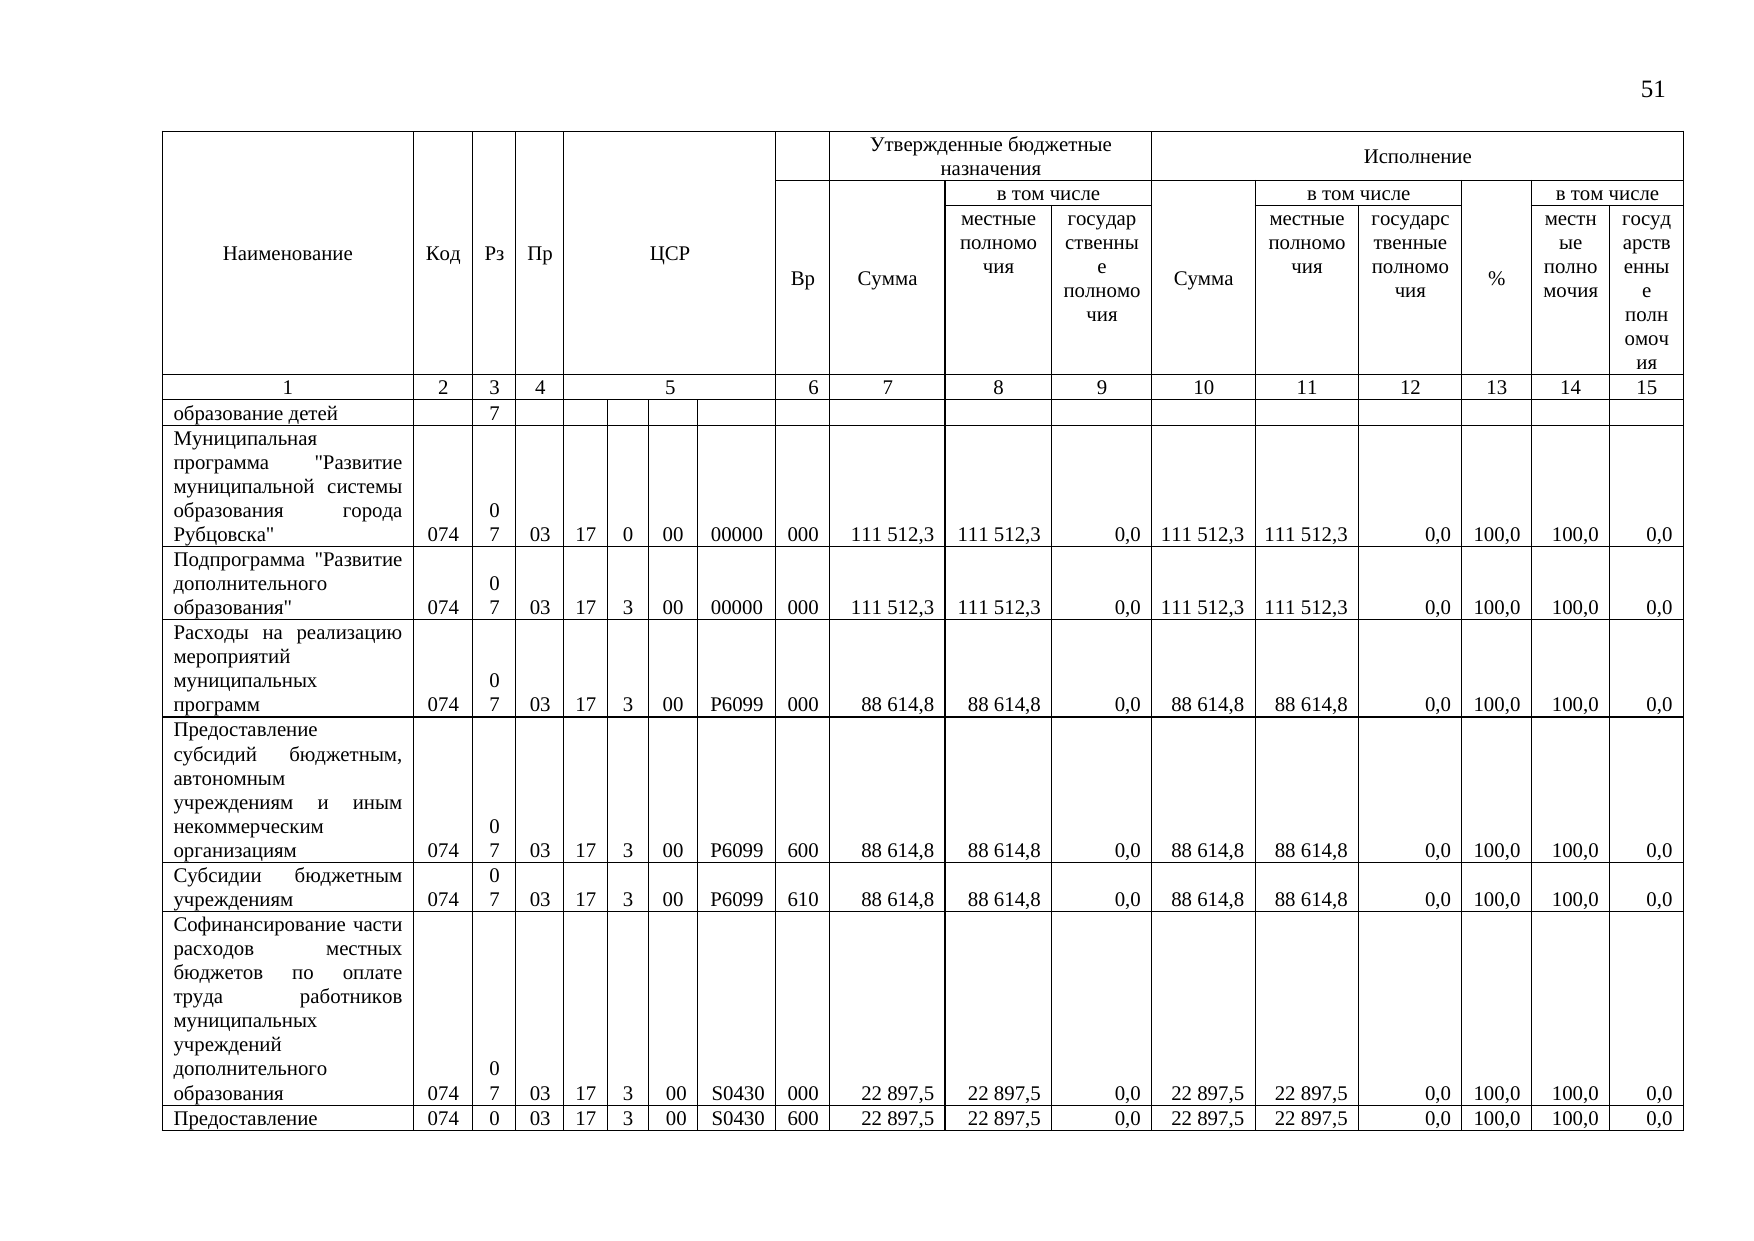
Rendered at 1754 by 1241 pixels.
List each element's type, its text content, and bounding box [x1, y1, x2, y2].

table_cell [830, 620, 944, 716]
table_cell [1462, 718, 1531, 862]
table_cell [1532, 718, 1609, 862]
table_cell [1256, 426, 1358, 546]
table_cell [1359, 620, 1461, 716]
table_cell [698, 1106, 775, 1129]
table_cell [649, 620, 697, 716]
table_cell государственные полномочия [1610, 206, 1683, 374]
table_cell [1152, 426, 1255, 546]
table_cell 1 [163, 375, 413, 399]
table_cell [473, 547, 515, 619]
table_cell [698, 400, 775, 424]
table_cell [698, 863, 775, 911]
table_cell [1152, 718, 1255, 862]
table_cell Вр [776, 181, 829, 374]
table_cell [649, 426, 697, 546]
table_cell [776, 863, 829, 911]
table_cell Сумма [1152, 181, 1255, 374]
table_cell % [1462, 181, 1531, 374]
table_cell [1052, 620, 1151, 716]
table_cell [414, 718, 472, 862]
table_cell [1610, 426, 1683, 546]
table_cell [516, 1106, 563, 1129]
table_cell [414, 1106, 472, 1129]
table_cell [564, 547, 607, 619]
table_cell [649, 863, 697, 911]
table_cell в том числе [946, 181, 1151, 205]
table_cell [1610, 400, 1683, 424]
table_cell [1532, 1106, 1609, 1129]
table_cell 9 [1052, 375, 1151, 399]
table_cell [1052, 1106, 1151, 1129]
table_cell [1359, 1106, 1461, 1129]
table_header Утвержденные бюджетные назначения [830, 132, 1151, 180]
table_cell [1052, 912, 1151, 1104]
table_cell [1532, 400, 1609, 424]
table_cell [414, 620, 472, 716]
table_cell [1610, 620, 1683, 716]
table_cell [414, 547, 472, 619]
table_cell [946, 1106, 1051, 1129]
table_cell 10 [1152, 375, 1255, 399]
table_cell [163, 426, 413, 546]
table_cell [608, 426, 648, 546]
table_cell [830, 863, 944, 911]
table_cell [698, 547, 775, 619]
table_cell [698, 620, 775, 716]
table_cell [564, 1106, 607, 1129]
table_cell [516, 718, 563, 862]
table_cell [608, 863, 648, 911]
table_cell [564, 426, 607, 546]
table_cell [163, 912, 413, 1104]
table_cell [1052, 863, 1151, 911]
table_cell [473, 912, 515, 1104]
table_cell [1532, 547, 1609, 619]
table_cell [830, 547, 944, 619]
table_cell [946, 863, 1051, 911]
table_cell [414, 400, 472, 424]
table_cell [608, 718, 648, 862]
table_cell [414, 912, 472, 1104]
table_header Код [414, 132, 472, 374]
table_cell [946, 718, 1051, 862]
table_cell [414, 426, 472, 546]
table_header ЦСР [564, 132, 775, 374]
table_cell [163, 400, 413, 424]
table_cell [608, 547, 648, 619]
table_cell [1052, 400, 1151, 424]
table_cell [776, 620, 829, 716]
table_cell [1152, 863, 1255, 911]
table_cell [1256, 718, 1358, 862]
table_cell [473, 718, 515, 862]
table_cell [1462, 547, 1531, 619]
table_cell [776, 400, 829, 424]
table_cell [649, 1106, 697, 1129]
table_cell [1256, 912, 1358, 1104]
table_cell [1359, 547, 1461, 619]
table_cell 14 [1532, 375, 1609, 399]
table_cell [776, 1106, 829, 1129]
table_cell 12 [1359, 375, 1461, 399]
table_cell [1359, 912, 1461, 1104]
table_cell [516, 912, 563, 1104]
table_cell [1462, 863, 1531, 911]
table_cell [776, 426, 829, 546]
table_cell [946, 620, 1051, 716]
table_cell местные полномочия [946, 206, 1051, 374]
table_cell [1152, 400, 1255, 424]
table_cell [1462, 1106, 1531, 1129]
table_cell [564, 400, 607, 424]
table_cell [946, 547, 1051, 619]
table_header Рз [473, 132, 515, 374]
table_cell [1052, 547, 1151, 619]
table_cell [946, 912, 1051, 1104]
table_header [776, 132, 829, 180]
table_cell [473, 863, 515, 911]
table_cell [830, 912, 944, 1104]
table_cell местные полномочия [1532, 206, 1609, 374]
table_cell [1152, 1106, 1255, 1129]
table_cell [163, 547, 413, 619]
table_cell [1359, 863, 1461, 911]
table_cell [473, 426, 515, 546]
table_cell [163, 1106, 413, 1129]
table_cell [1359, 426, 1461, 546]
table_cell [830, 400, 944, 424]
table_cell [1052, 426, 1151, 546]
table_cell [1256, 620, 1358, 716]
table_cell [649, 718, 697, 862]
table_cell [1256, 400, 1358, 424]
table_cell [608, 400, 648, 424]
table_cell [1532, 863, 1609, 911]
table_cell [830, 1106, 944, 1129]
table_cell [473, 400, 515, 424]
table_cell в том числе [1532, 181, 1683, 205]
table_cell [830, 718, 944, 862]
table_cell 2 [414, 375, 472, 399]
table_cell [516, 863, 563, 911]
table_cell 4 [516, 375, 563, 399]
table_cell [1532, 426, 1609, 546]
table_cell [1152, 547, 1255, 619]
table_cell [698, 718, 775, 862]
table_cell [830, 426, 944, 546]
table_cell 8 [946, 375, 1051, 399]
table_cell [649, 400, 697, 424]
table_cell в том числе [1256, 181, 1461, 205]
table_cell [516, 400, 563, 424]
table_cell 3 [473, 375, 515, 399]
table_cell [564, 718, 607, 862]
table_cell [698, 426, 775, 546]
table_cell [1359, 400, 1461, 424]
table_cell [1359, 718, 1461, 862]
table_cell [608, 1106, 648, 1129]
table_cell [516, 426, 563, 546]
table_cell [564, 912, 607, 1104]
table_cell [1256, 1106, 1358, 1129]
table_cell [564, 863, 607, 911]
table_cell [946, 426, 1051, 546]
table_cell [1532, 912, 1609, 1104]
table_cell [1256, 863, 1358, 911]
table_cell Сумма [830, 181, 944, 374]
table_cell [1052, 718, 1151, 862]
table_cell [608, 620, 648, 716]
table_header Пр [516, 132, 563, 374]
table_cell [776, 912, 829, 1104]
table_cell местные полномочия [1256, 206, 1358, 374]
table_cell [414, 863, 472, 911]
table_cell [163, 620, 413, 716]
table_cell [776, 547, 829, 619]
table_header Исполнение [1152, 132, 1683, 180]
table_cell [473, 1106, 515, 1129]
table_cell государственные полномочия [1052, 206, 1151, 374]
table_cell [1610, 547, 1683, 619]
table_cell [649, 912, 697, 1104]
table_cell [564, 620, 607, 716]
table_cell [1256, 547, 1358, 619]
table_cell 11 [1256, 375, 1358, 399]
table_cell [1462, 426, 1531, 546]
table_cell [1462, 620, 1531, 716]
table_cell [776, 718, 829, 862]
table_cell 5 [564, 375, 775, 399]
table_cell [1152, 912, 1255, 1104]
table_cell 7 [830, 375, 944, 399]
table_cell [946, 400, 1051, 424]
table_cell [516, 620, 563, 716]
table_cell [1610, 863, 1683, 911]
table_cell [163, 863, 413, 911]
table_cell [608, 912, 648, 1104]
table_cell 15 [1610, 375, 1683, 399]
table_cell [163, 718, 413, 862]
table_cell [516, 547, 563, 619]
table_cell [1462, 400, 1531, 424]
table_cell 13 [1462, 375, 1531, 399]
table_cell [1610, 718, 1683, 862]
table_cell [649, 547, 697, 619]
table_cell государственные полномочия [1359, 206, 1461, 374]
table_header Наименование [163, 132, 413, 374]
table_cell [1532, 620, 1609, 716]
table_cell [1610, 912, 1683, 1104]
table_cell 6 [776, 375, 829, 399]
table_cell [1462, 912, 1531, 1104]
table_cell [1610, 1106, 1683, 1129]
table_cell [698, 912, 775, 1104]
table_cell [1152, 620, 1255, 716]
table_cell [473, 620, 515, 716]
